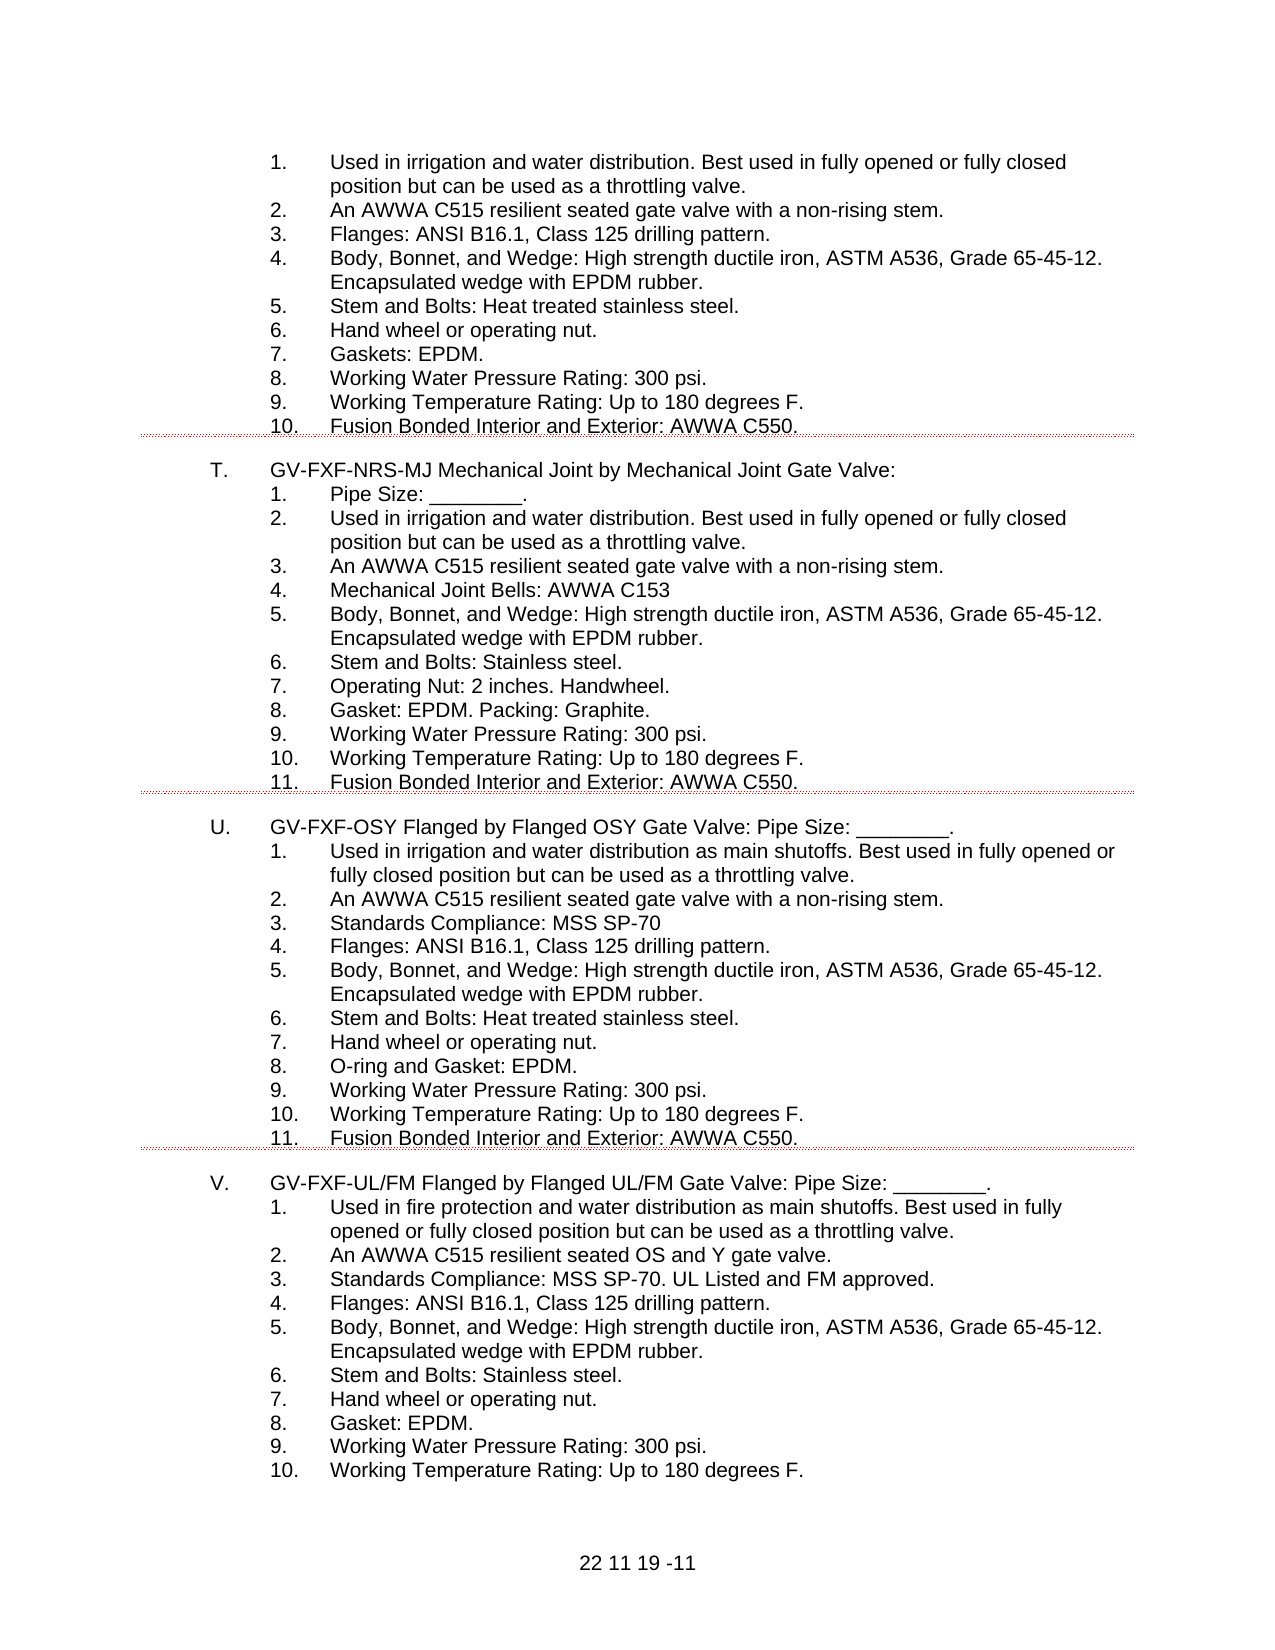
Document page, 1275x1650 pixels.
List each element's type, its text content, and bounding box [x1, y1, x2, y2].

list Hand wheel or operating nut. [270, 318, 1125, 342]
list O-ring and Gasket: EPDM. [270, 1054, 1125, 1078]
list Body, Bonnet, and Wedge: High strength ductile iron, ASTM A536, Grade 65-45-12. Encapsulated wedge with EPDM rubber. [270, 602, 1125, 650]
list Working Temperature Rating: Up to 180 degrees F. [270, 746, 1125, 770]
list Gasket: EPDM. [270, 1410, 1125, 1434]
list Flanges: ANSI B16.1, Class 125 drilling pattern. [270, 934, 1125, 958]
list An AWWA C515 resilient seated gate valve with a non-rising stem. [270, 554, 1125, 578]
list Stem and Bolts: Heat treated stainless steel. [270, 294, 1125, 318]
list Body, Bonnet, and Wedge: High strength ductile iron, ASTM A536, Grade 65-45-12. Encapsulated wedge with EPDM rubber. [270, 1314, 1125, 1362]
list Fusion Bonded Interior and Exterior: AWWA C550. [270, 1126, 1125, 1150]
list Working Water Pressure Rating: 300 psi. [270, 722, 1125, 746]
list Flanges: ANSI B16.1, Class 125 drilling pattern. [270, 1291, 1125, 1314]
list GV-FXF-OSY Flanged by Flanged OSY Gate Valve: Pipe Size: ________. [210, 814, 1125, 838]
list Stem and Bolts: Heat treated stainless steel. [270, 1006, 1125, 1030]
list Working Temperature Rating: Up to 180 degrees F. [270, 1458, 1125, 1482]
list Gasket: EPDM. Packing: Graphite. [270, 698, 1125, 722]
list Body, Bonnet, and Wedge: High strength ductile iron, ASTM A536, Grade 65-45-12. Encapsulated wedge with EPDM rubber. [270, 958, 1125, 1006]
list An AWWA C515 resilient seated gate valve with a non-rising stem. [270, 886, 1125, 910]
list Used in irrigation and water distribution as main shutoffs. Best used in fully opened or fully closed position but can be used as a throttling valve. [270, 838, 1125, 886]
list Operating Nut: 2 inches. Handwheel. [270, 674, 1125, 698]
list GV-FXF-UL/FM Flanged by Flanged UL/FM Gate Valve: Pipe Size: ________. [210, 1171, 1125, 1195]
list Working Water Pressure Rating: 300 psi. [270, 1434, 1125, 1458]
list Used in irrigation and water distribution. Best used in fully opened or fully closed position but can be used as a throttling valve. [270, 150, 1125, 198]
list Fusion Bonded Interior and Exterior: AWWA C550. [270, 770, 1125, 794]
list Used in irrigation and water distribution. Best used in fully opened or fully closed position but can be used as a throttling valve. [270, 506, 1125, 554]
list Gaskets: EPDM. [270, 342, 1125, 366]
list GV-FXF-NRS-MJ Mechanical Joint by Mechanical Joint Gate Valve: [210, 458, 1125, 482]
list Body, Bonnet, and Wedge: High strength ductile iron, ASTM A536, Grade 65-45-12. Encapsulated wedge with EPDM rubber. [270, 246, 1125, 294]
list Standards Compliance: MSS SP-70. UL Listed and FM approved. [270, 1267, 1125, 1291]
list Used in fire protection and water distribution as main shutoffs. Best used in fully opened or fully closed position but can be used as a throttling valve. [270, 1195, 1125, 1243]
list An AWWA C515 resilient seated gate valve with a non-rising stem. [270, 198, 1125, 222]
list Hand wheel or operating nut. [270, 1386, 1125, 1410]
list Pipe Size: ________. [270, 482, 1125, 506]
list Working Temperature Rating: Up to 180 degrees F. [270, 389, 1125, 413]
list Working Water Pressure Rating: 300 psi. [270, 366, 1125, 389]
list Standards Compliance: MSS SP-70 [270, 910, 1125, 934]
list An AWWA C515 resilient seated OS and Y gate valve. [270, 1243, 1125, 1267]
list Stem and Bolts: Stainless steel. [270, 1362, 1125, 1386]
list Flanges: ANSI B16.1, Class 125 drilling pattern. [270, 222, 1125, 246]
list Working Water Pressure Rating: 300 psi. [270, 1078, 1125, 1102]
list Working Temperature Rating: Up to 180 degrees F. [270, 1102, 1125, 1126]
list Mechanical Joint Bells: AWWA C153 [270, 578, 1125, 602]
list Hand wheel or operating nut. [270, 1030, 1125, 1054]
list Fusion Bonded Interior and Exterior: AWWA C550. [270, 413, 1125, 437]
list Stem and Bolts: Stainless steel. [270, 650, 1125, 674]
